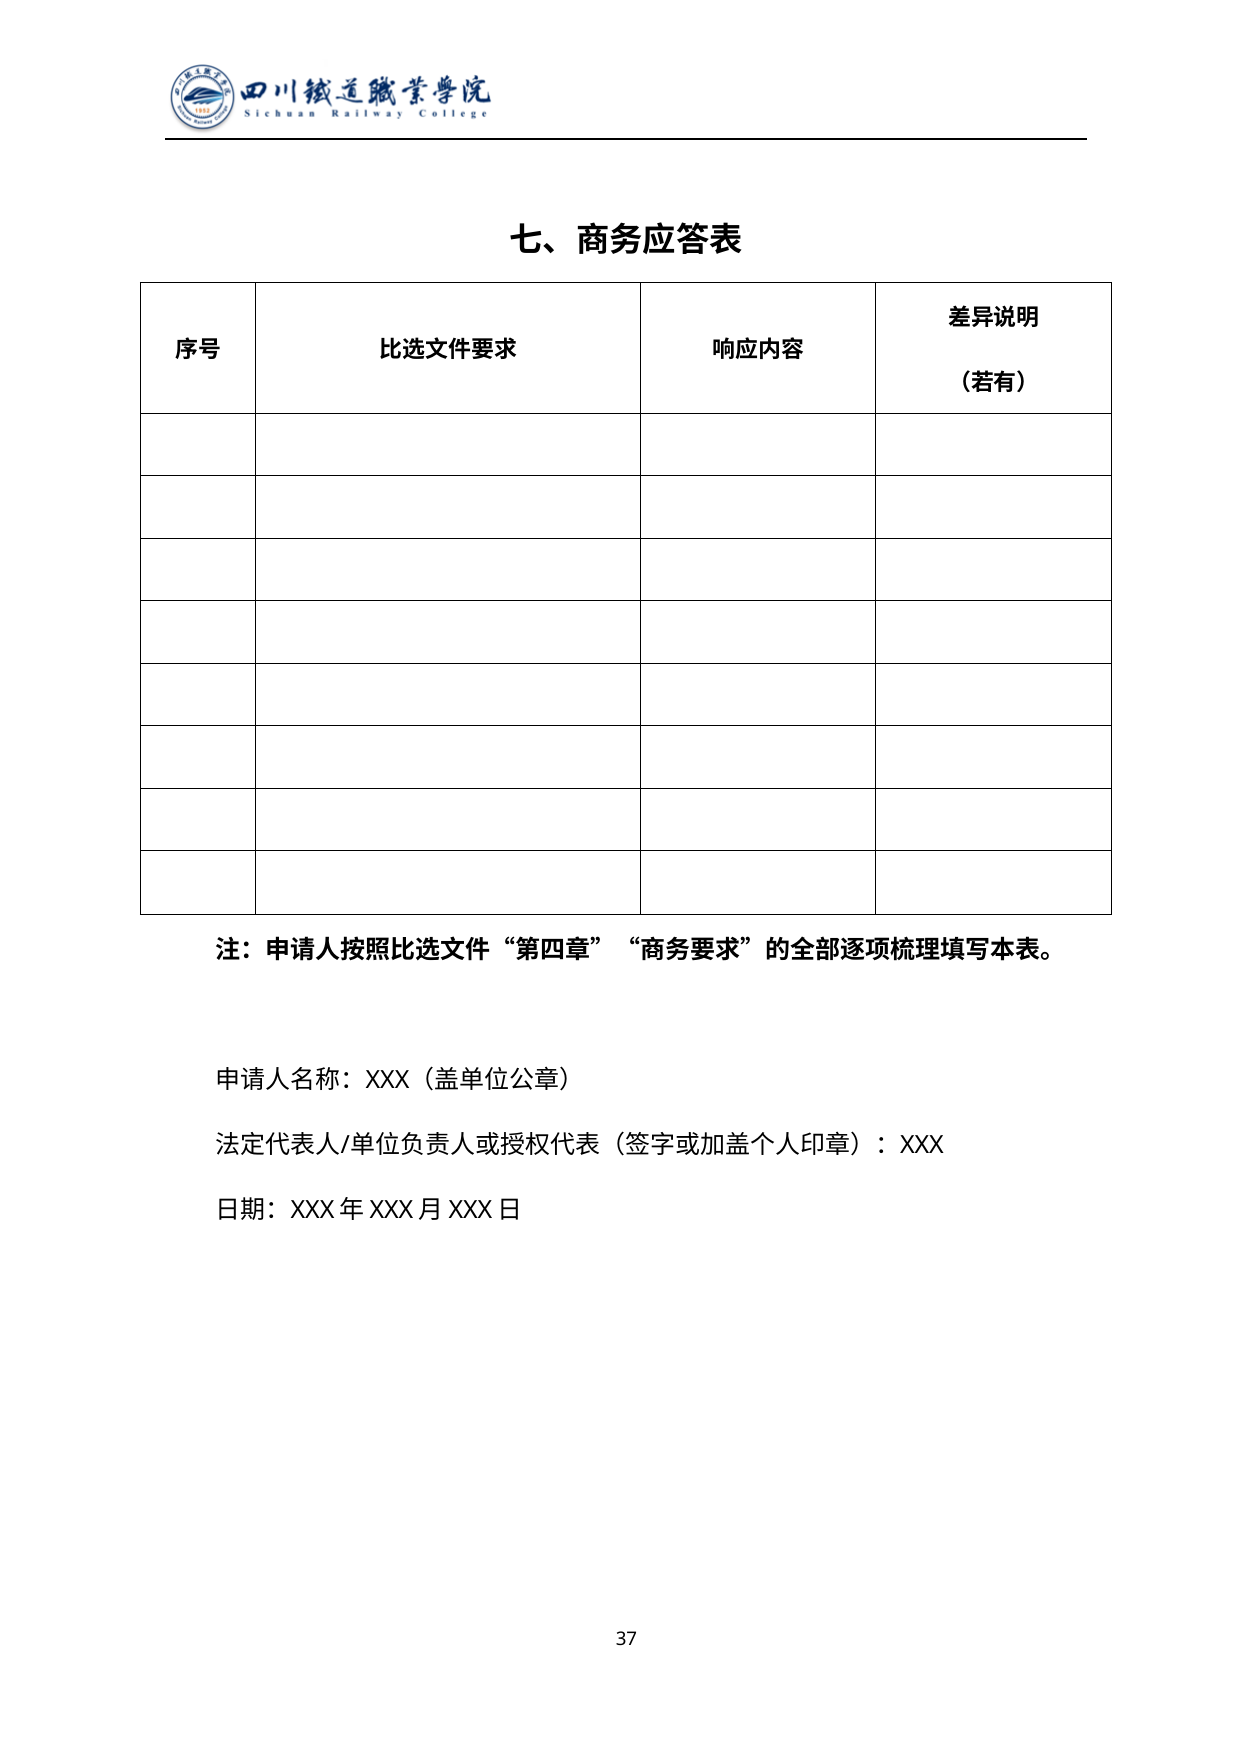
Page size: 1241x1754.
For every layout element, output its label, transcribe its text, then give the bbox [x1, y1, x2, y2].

subtitle 七、商务应答表 [165, 204, 1087, 269]
table_cell [876, 789, 1111, 850]
table_cell [256, 476, 640, 538]
table_cell [256, 601, 640, 663]
table_cell [641, 851, 875, 914]
table_cell [641, 789, 875, 850]
table_header 差异说明 （若有） [876, 283, 1111, 413]
text 法定代表人/单位负责人或授权代表（签字或加盖个人印章）：XXX [165, 1110, 1087, 1175]
table_cell [876, 539, 1111, 600]
table_header 序号 [141, 283, 255, 413]
table_header 比选文件要求 [256, 283, 640, 413]
table_header 响应内容 [641, 283, 875, 413]
table_cell [641, 476, 875, 538]
table_cell [876, 664, 1111, 725]
table_cell [641, 726, 875, 788]
table_cell [141, 539, 255, 600]
table_cell [641, 414, 875, 475]
table_cell [641, 664, 875, 725]
table_cell [141, 726, 255, 788]
table_cell [641, 601, 875, 663]
text 注：申请人按照比选文件“第四章”“商务要求”的全部逐项梳理填写本表。 [165, 915, 1087, 980]
text 申请人名称：XXX（盖单位公章） [165, 1045, 1087, 1110]
text 日期：XXX年XXX月XXX日 [165, 1175, 1087, 1240]
table_cell [876, 726, 1111, 788]
table_cell [876, 476, 1111, 538]
table_cell [641, 539, 875, 600]
table_cell [256, 726, 640, 788]
table_cell [141, 601, 255, 663]
picture [165, 59, 497, 136]
table_cell [256, 539, 640, 600]
table_cell [256, 414, 640, 475]
table_cell [141, 664, 255, 725]
table_cell [876, 601, 1111, 663]
table_cell [876, 851, 1111, 914]
table_cell [141, 851, 255, 914]
table_cell [256, 664, 640, 725]
table_cell [141, 789, 255, 850]
table_cell [256, 789, 640, 850]
table_cell [876, 414, 1111, 475]
table_cell [141, 414, 255, 475]
table_cell [141, 476, 255, 538]
table_cell [256, 851, 640, 914]
